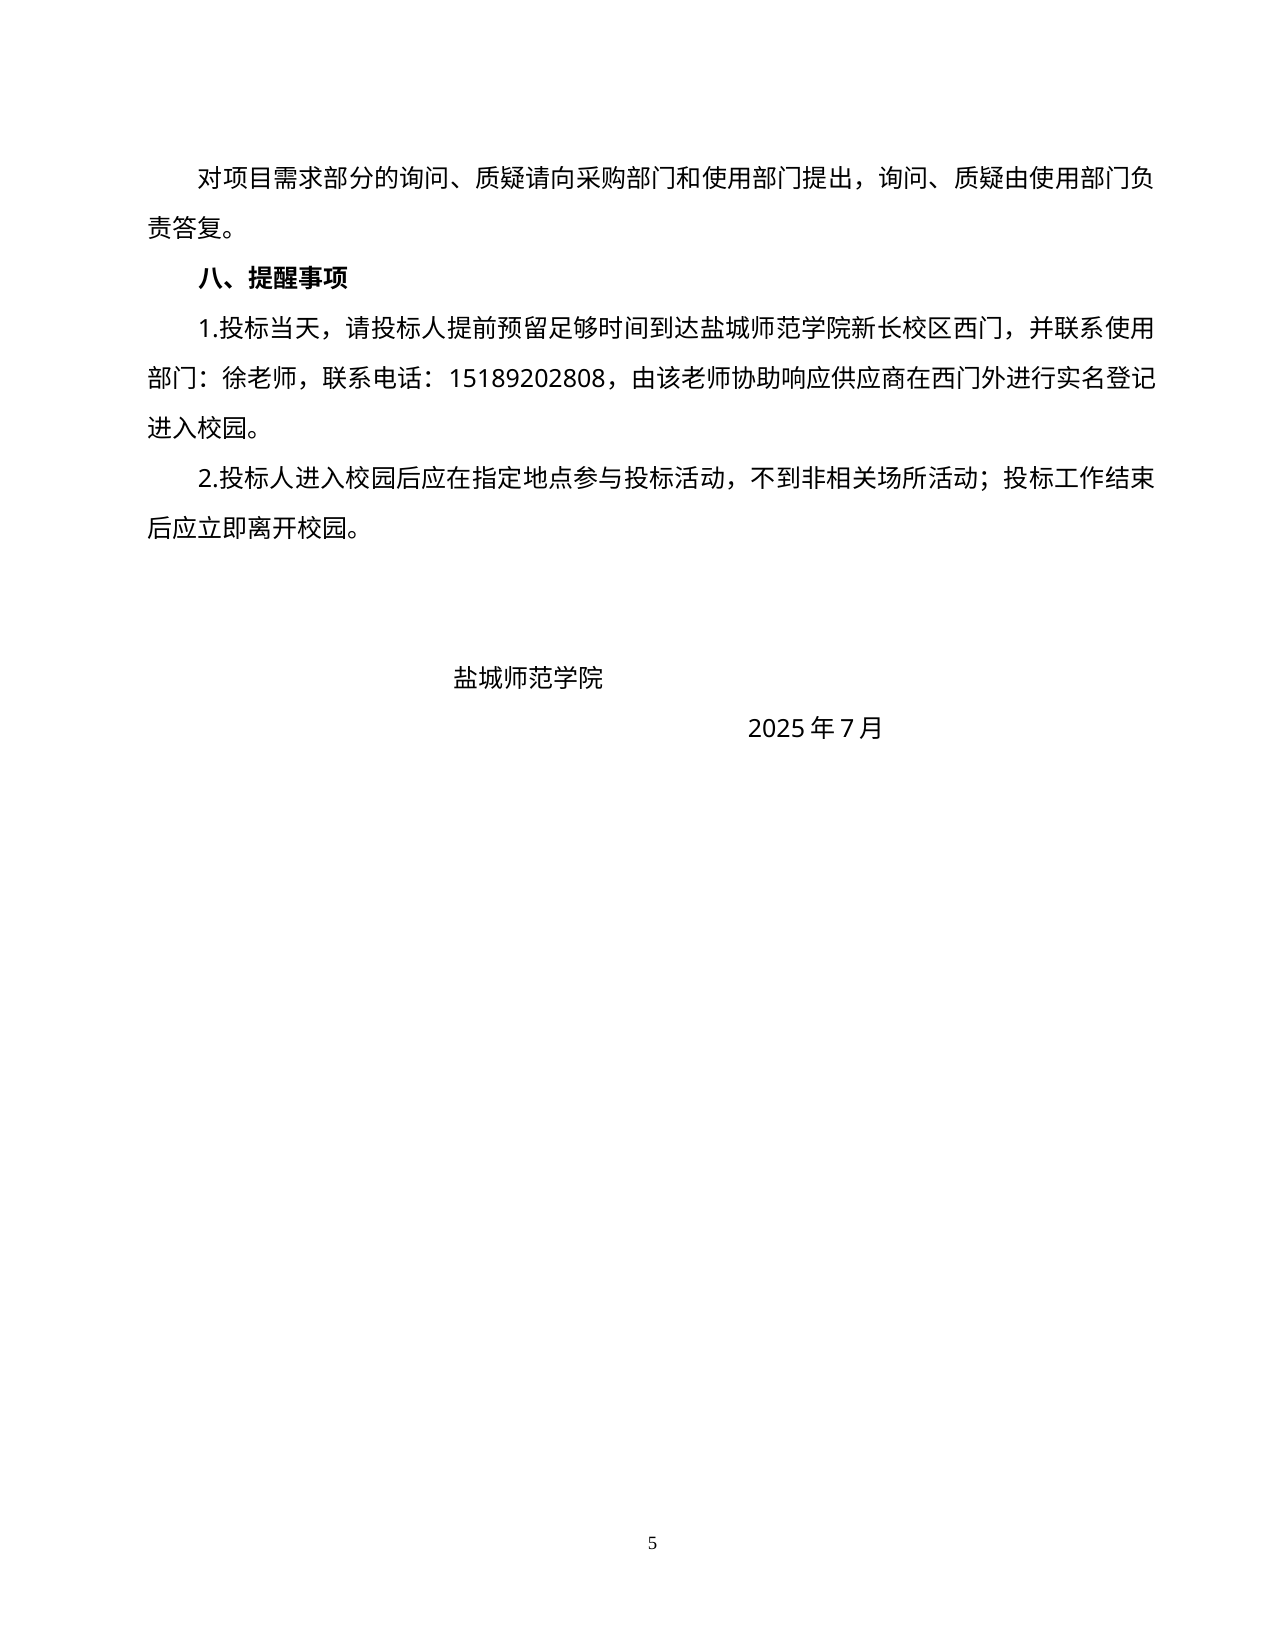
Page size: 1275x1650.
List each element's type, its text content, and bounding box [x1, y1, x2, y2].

text 2.投标人进入校园后应在指定地点参与投标活动，不到非相关场所活动；投标工作结束后应立即离开校园。 [148, 448, 1157, 548]
text 2025年7月 [148, 698, 1157, 748]
text 盐城师范学院 [148, 648, 1157, 698]
text 对项目需求部分的询问、质疑请向采购部门和使用部门提出，询问、质疑由使用部门负责答复。 [148, 148, 1157, 248]
text 1.投标当天，请投标人提前预留足够时间到达盐城师范学院新长校区西门，并联系使用部门：徐老师，联系电话：15189202808，由该老师协助响应供应商在西门外进行实名登记进入校园。 [148, 298, 1157, 448]
text 八、提醒事项 [148, 248, 1157, 298]
